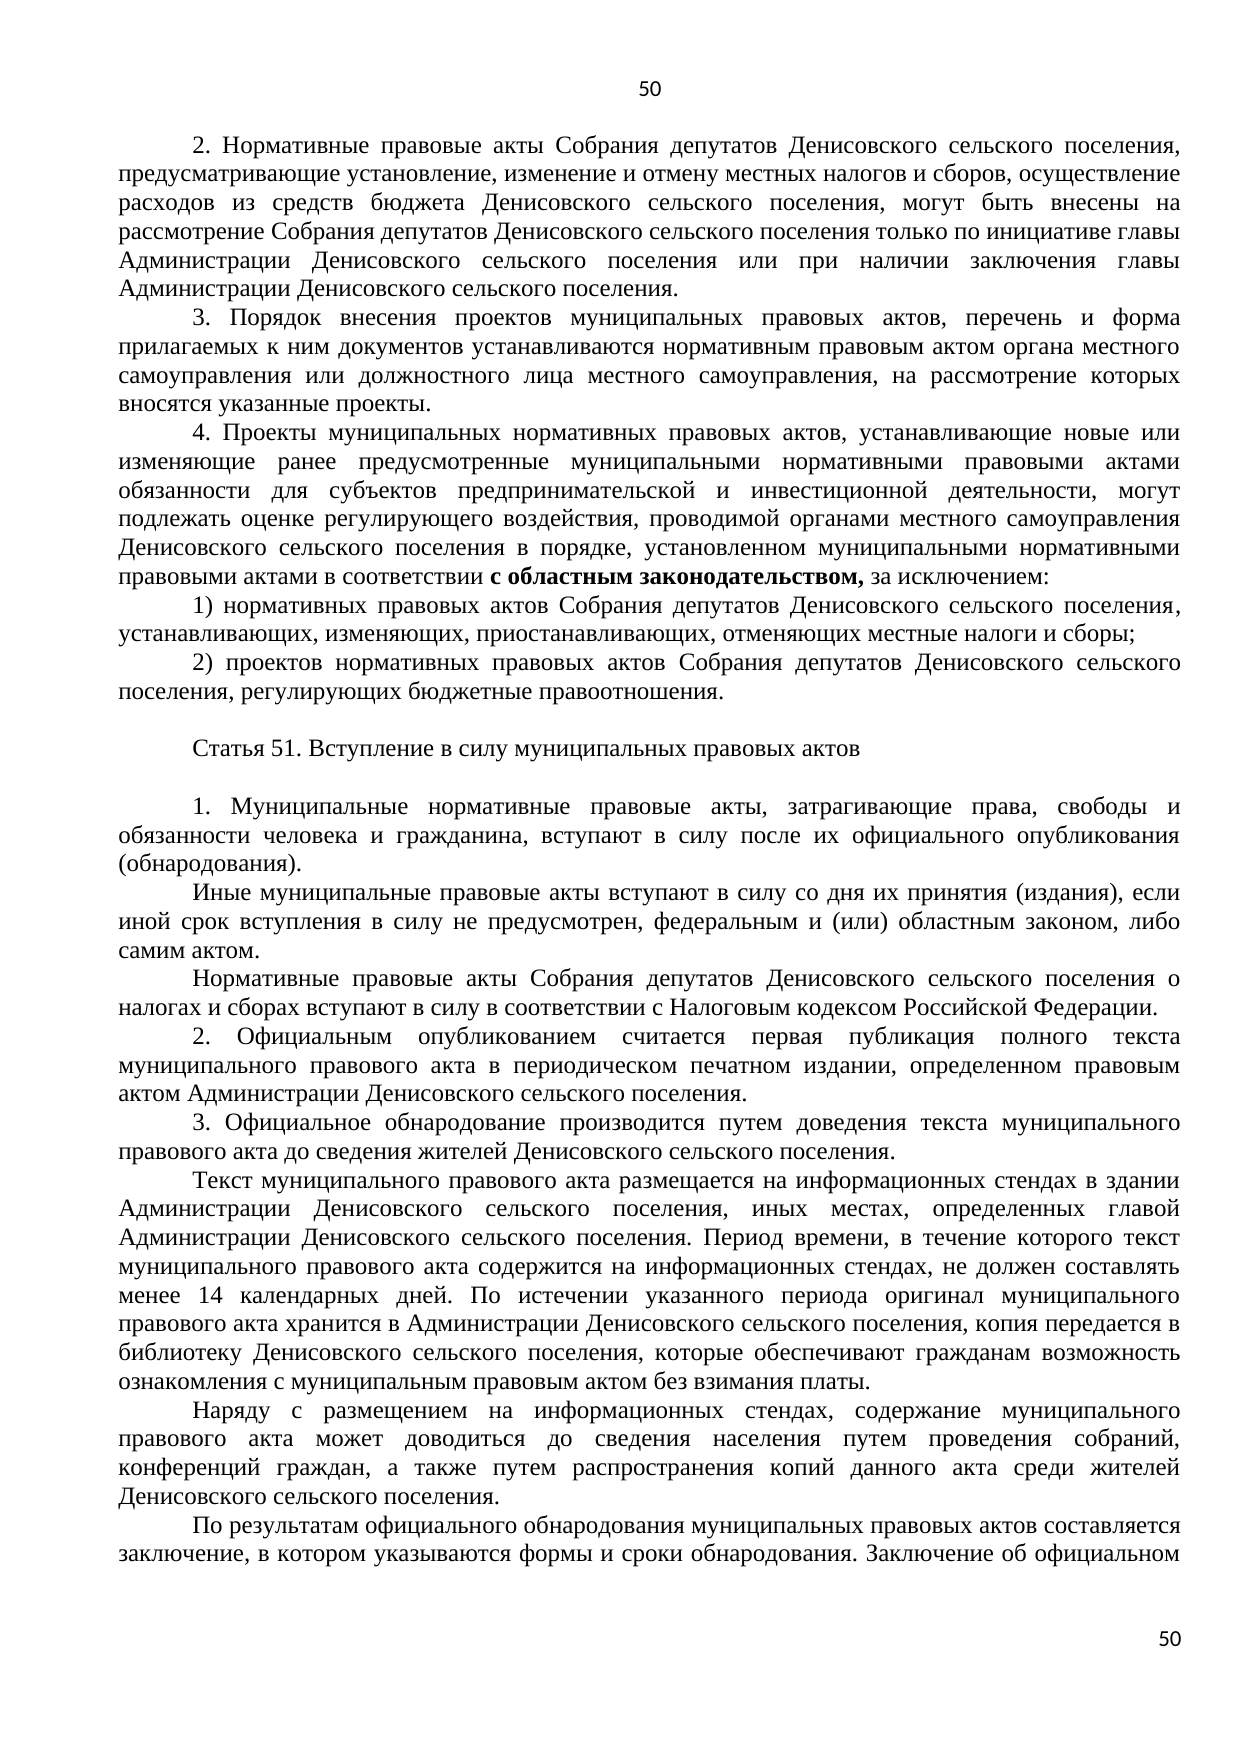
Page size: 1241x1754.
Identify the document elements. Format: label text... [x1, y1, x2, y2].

text 2. Нормативные правовые акты Собрания депутатов Денисовского сельского поселения, предусматривающие установление, изменение и отмену местных налогов и сборов, осуществление расходов из средств бюджета Денисовского сельского поселения, могут быть внесены на рассмотрение Собрания депутатов Денисовского сельского поселения только по инициативе главы Администрации Денисовского сельского поселения или при наличии заключения главы Администрации Денисовского сельского поселения. [118, 130, 1181, 302]
text Нормативные правовые акты Собрания депутатов Денисовского сельского поселения о налогах и сборах вступают в силу в соответствии с Налоговым кодексом Российской Федерации. [118, 963, 1181, 1021]
text Текст муниципального правового акта размещается на информационных стендах в здании Администрации Денисовского сельского поселения, иных местах, определенных главой Администрации Денисовского сельского поселения. Период времени, в течение которого текст муниципального правового акта содержится на информационных стендах, не должен составлять менее 14 календарных дней. По истечении указанного периода оригинал муниципального правового акта хранится в Администрации Денисовского сельского поселения, копия передается в библиотеку Денисовского сельского поселения, которые обеспечивают гражданам возможность ознакомления с муниципальным правовым актом без взимания платы. [118, 1165, 1181, 1395]
text 1. Муниципальные нормативные правовые акты, затрагивающие права, свободы и обязанности человека и гражданина, вступают в силу после их официального опубликования (обнародования). [118, 791, 1181, 877]
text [118, 1510, 1181, 1567]
text 2) проектов нормативных правовых актов Собрания депутатов Денисовского сельского поселения, регулирующих бюджетные правоотношения. [118, 647, 1181, 705]
text Наряду с размещением на информационных стендах, содержание муниципального правового акта может доводиться до сведения населения путем проведения собраний, конференций граждан, а также путем распространения копий данного акта среди жителей Денисовского сельского поселения. [118, 1395, 1181, 1510]
text Статья 51. Вступление в силу муниципальных правовых актов [118, 733, 1181, 762]
text 2. Официальным опубликованием считается первая публикация полного текста муниципального правового акта в периодическом печатном издании, определенном правовым актом Администрации Денисовского сельского поселения. [118, 1021, 1181, 1107]
text 3. Порядок внесения проектов муниципальных правовых актов, перечень и форма прилагаемых к ним документов устанавливаются нормативным правовым актом органа местного самоуправления или должностного лица местного самоуправления, на рассмотрение которых вносятся указанные проекты. [118, 302, 1181, 417]
text Иные муниципальные правовые акты вступают в силу со дня их принятия (издания), если иной срок вступления в силу не предусмотрен, федеральным и (или) областным законом, либо самим актом. [118, 877, 1181, 963]
text 3. Официальное обнародование производится путем доведения текста муниципального правового акта до сведения жителей Денисовского сельского поселения. [118, 1107, 1181, 1165]
text 1) нормативных правовых актов Собрания депутатов Денисовского сельского поселения, устанавливающих, изменяющих, приостанавливающих, отменяющих местные налоги и сборы; [118, 590, 1181, 647]
text 4. Проекты муниципальных нормативных правовых актов, устанавливающие новые или изменяющие ранее предусмотренные муниципальными нормативными правовыми актами обязанности для субъектов предпринимательской и инвестиционной деятельности, могут подлежать оценке регулирующего воздействия, проводимой органами местного самоуправления Денисовского сельского поселения в порядке, установленном муниципальными нормативными правовыми актами в соответствии с областным законодательством, за исключением: [118, 417, 1181, 590]
